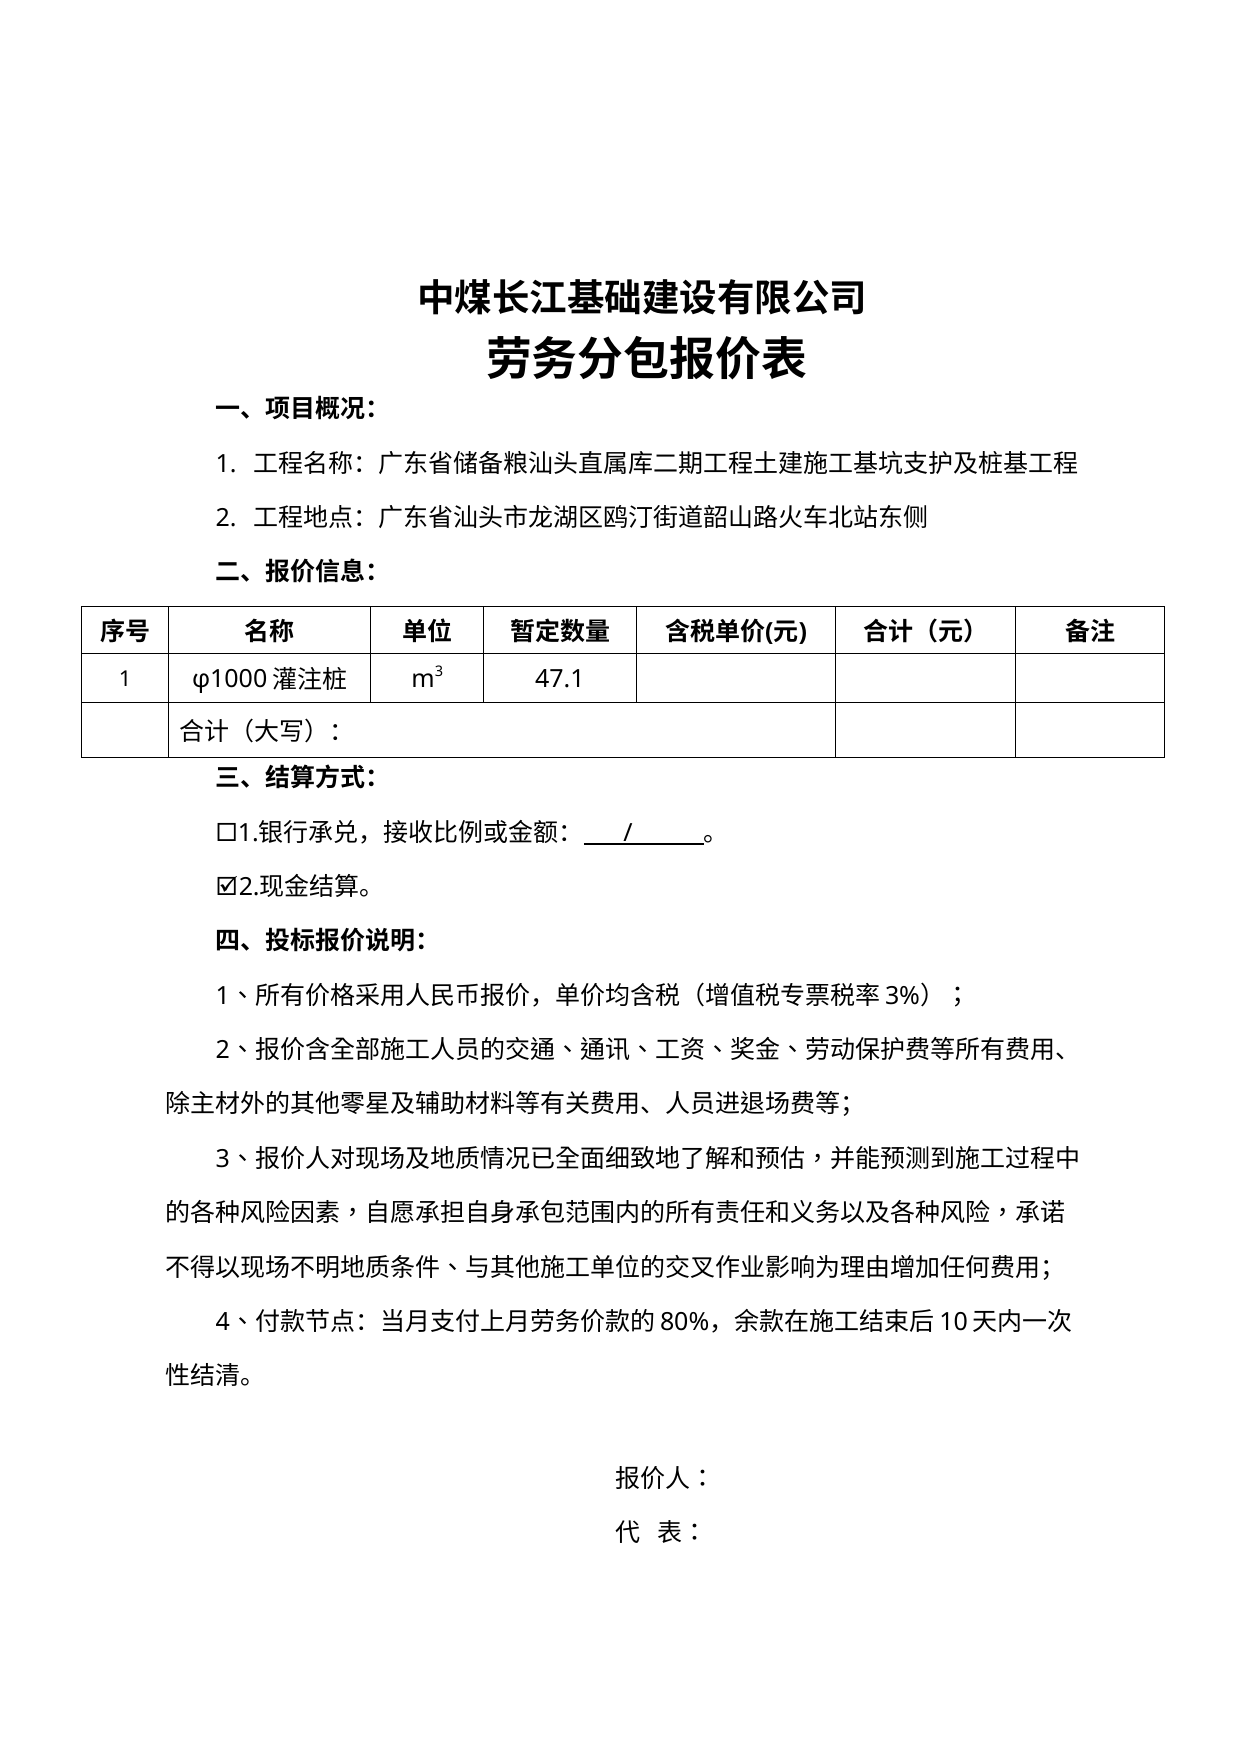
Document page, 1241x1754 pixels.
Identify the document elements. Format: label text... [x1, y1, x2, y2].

list 2.现金结算。 [165, 866, 1081, 903]
list 投标报价说明： [165, 921, 1081, 957]
table_cell [1016, 703, 1164, 757]
table_cell 合计（大写）： [169, 703, 835, 757]
table_cell 47.1 [484, 654, 636, 702]
list 结算方式： [165, 758, 1081, 794]
table_header 合计（元） [836, 607, 1015, 653]
table_header 名称 [169, 607, 370, 653]
table_header 含税单价(元) [637, 607, 835, 653]
table_header 暂定数量 [484, 607, 636, 653]
list 工程名称：广东省储备粮汕头直属库二期工程土建施工基坑支护及桩基工程 [165, 443, 1081, 479]
table_cell [637, 654, 835, 702]
text 代 表： [165, 1512, 1081, 1548]
text 中煤长江基础建设有限公司 [165, 268, 1081, 322]
text 劳务分包报价表 [165, 322, 1081, 389]
table_cell [836, 703, 1015, 757]
table_header 单位 [371, 607, 483, 653]
text 2、报价含全部施工人员的交通、通讯、工资、奖金、劳动保护费等所有费用、除主材外的其他零星及辅助材料等有关费用、人员进退场费等； [165, 1029, 1081, 1120]
list 项目概况： [165, 389, 1081, 425]
table_cell 1 [82, 654, 168, 702]
list 1.银行承兑，接收比例或金额： / 。 [165, 812, 1081, 848]
table_header 备注 [1016, 607, 1164, 653]
table_cell m3 [371, 654, 483, 702]
table_cell [1016, 654, 1164, 702]
text 报价人： [165, 1461, 1081, 1495]
table_cell φ1000灌注桩 [169, 654, 370, 702]
text 4、付款节点：当月支付上月劳务价款的80%，余款在施工结束后10天内一次性结清。 [165, 1301, 1081, 1392]
text 1、所有价格采用人民币报价，单价均含税（增值税专票税率3%）； [165, 975, 1081, 1011]
text 3、报价人对现场及地质情况已全面细致地了解和预估，并能预测到施工过程中的各种风险因素，自愿承担自身承包范围内的所有责任和义务以及各种风险，承诺不得以现场不明地质条件、与其他施工单位的交叉作业影响为理由增加任何费用； [165, 1138, 1081, 1283]
table_cell [82, 703, 168, 757]
table_header 序号 [82, 607, 168, 653]
table_cell [836, 654, 1015, 702]
list 报价信息： [165, 552, 1081, 588]
list 工程地点：广东省汕头市龙湖区鸥汀街道韶山路火车北站东侧 [165, 497, 1081, 534]
